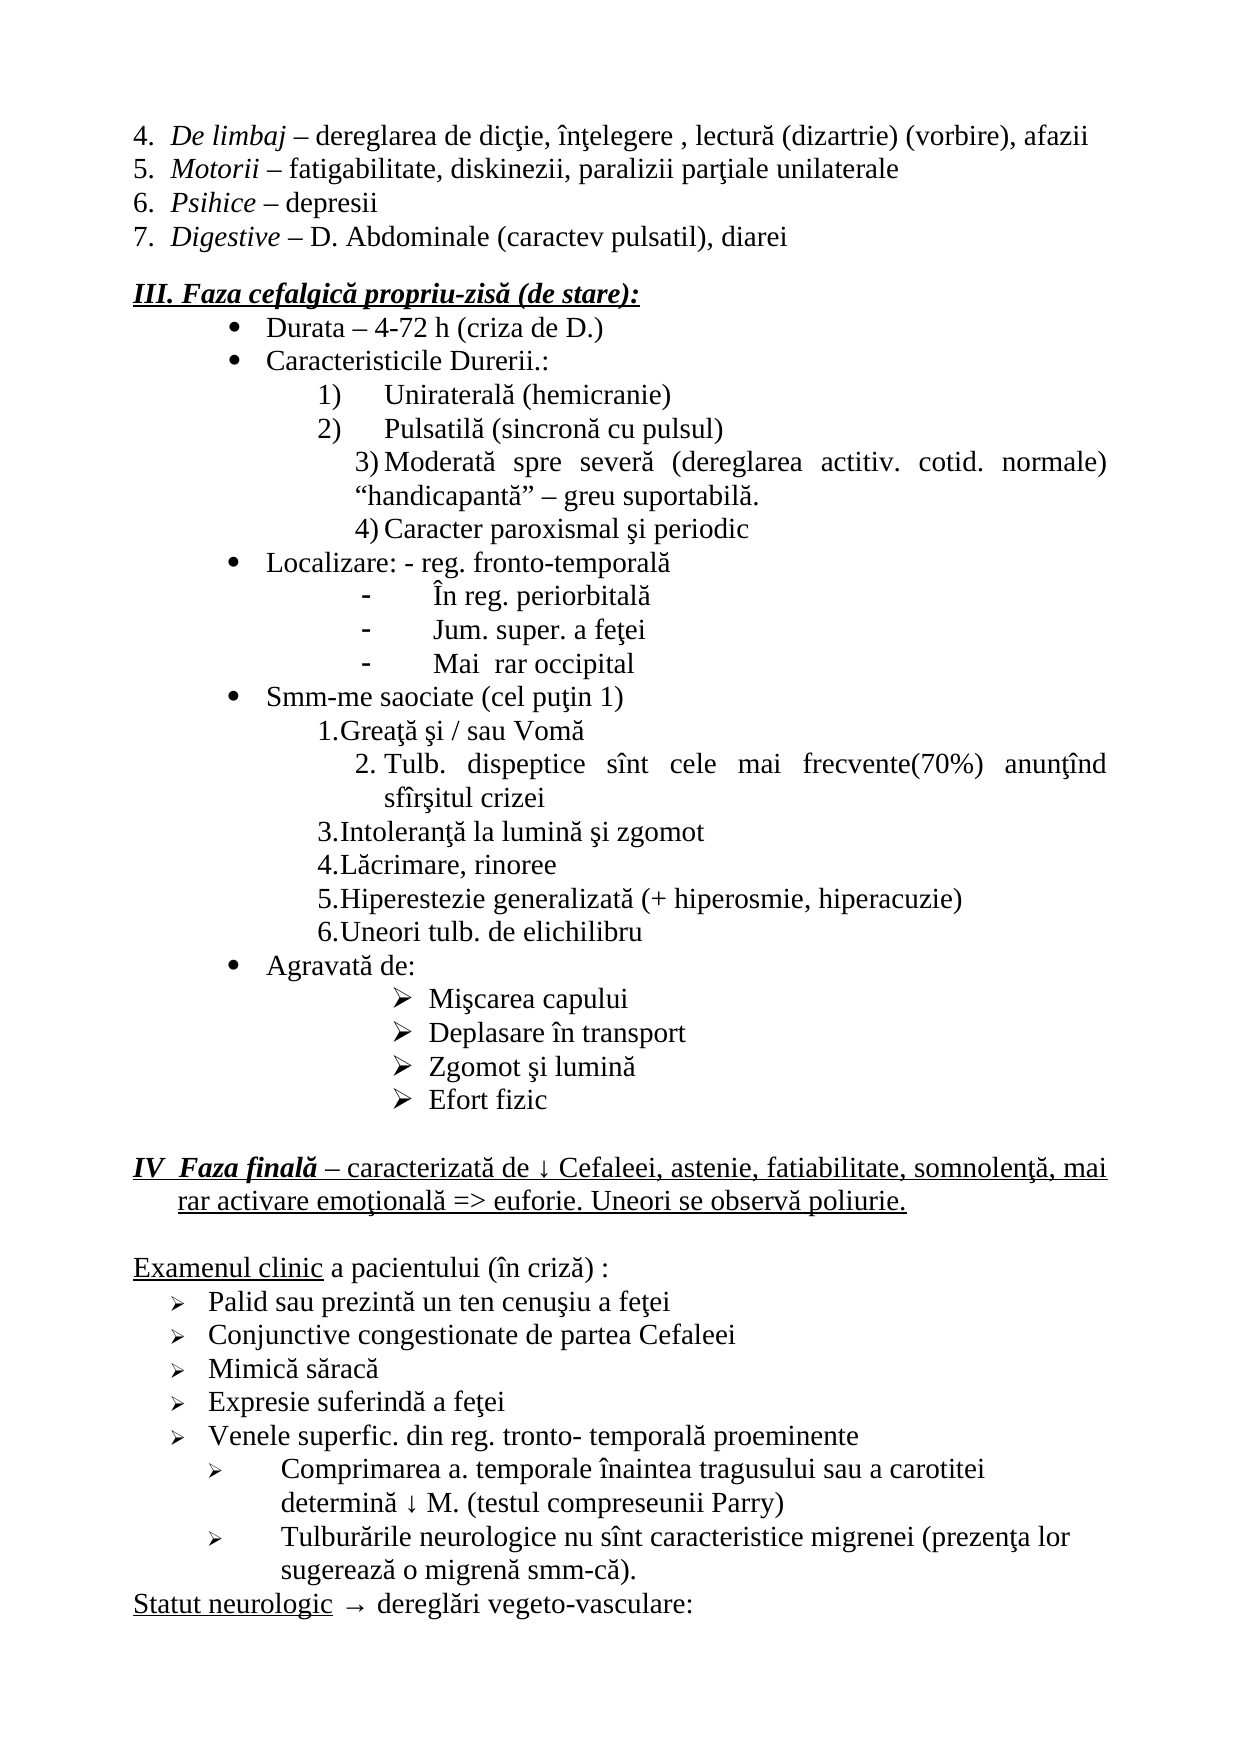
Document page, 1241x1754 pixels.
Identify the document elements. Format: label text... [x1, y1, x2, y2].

subtitle IV Faza finală – caracterizată de ↓ Cefaleei, astenie, fatiabilitate, somnolenţă, mai rar activare emoţională => euforie. Uneori se observă poliurie. [133, 1180, 1107, 1217]
list Moderată spre severă (dereglarea actitiv. cotid. normale) “handicapantă” – greu suportabilă. [354, 444, 1107, 511]
list Psihice – depresii [133, 185, 1107, 219]
list Localizare: - reg. fronto-temporală [228, 545, 1107, 578]
list În reg. periorbitală [133, 578, 1107, 612]
list De limbaj – dereglarea de dicţie, înţelegere , lectură (dizartrie) (vorbire), afazii [133, 118, 1107, 152]
list Agravată de: [228, 948, 1107, 982]
list Expresie suferindă a feţei [133, 1384, 1107, 1418]
list Tulb. dispeptice sînt cele mai frecvente(70%) anunţînd sfîrşitul crizei [354, 747, 1107, 814]
list Mişcarea capului [391, 982, 1107, 1015]
list Durata – 4-72 h (criza de D.) [229, 310, 1107, 343]
list Venele superfic. din reg. tronto- temporală proeminente [133, 1418, 1107, 1452]
list Caracter paroxismal şi periodic [354, 511, 1107, 545]
list Uneori tulb. de elichilibru [133, 914, 1107, 948]
list Palid sau prezintă un ten cenuşiu a feţei [133, 1284, 1107, 1317]
list Pulsatilă (sincronă cu pulsul) [133, 411, 1107, 444]
text Statut neurologic → dereglări vegeto-vasculare: [133, 1586, 1107, 1619]
list Intoleranţă la lumină şi zgomot [133, 814, 1107, 847]
list Lăcrimare, rinoree [133, 847, 1107, 881]
list Jum. super. a feţei [133, 612, 1107, 646]
list Zgomot şi lumină [391, 1049, 1107, 1082]
list Mimică săracă [133, 1351, 1107, 1384]
list Deplasare în transport [391, 1015, 1107, 1049]
list Mai rar occipital [133, 646, 1107, 679]
list Smm-me saociate (cel puţin 1) [228, 679, 1107, 713]
list Uniraterală (hemicranie) [133, 377, 1107, 411]
list Conjunctive congestionate de partea Cefaleei [133, 1317, 1107, 1351]
list Motorii – fatigabilitate, diskinezii, paralizii parţiale unilaterale [133, 152, 1107, 185]
list Hiperestezie generalizată (+ hiperosmie, hiperacuzie) [133, 881, 1107, 914]
list Efort fizic [391, 1082, 1107, 1116]
text Examenul clinic a pacientului (în criză) : [133, 1250, 1107, 1284]
list Greaţă şi / sau Vomă [133, 713, 1107, 747]
list Digestive – D. Abdominale (caractev pulsatil), diarei [133, 219, 1107, 252]
list Comprimarea a. temporale înaintea tragusului sau a carotitei determină ↓ M. (testul compreseunii Parry) [207, 1452, 1107, 1519]
text III. Faza cefalgică propriu-zisă (de stare): [133, 276, 1107, 310]
list Tulburările neurologice nu sînt caracteristice migrenei (prezenţa lor sugerează o migrenă smm-că). [207, 1519, 1107, 1586]
subtitle IV Faza finală – caracterizată de ↓ Cefaleei, astenie, fatiabilitate, somnolenţă, mai rar activare emoţională => euforie. Uneori se observă poliurie. [133, 1150, 1107, 1179]
list Caracteristicile Durerii.: [229, 343, 1107, 377]
